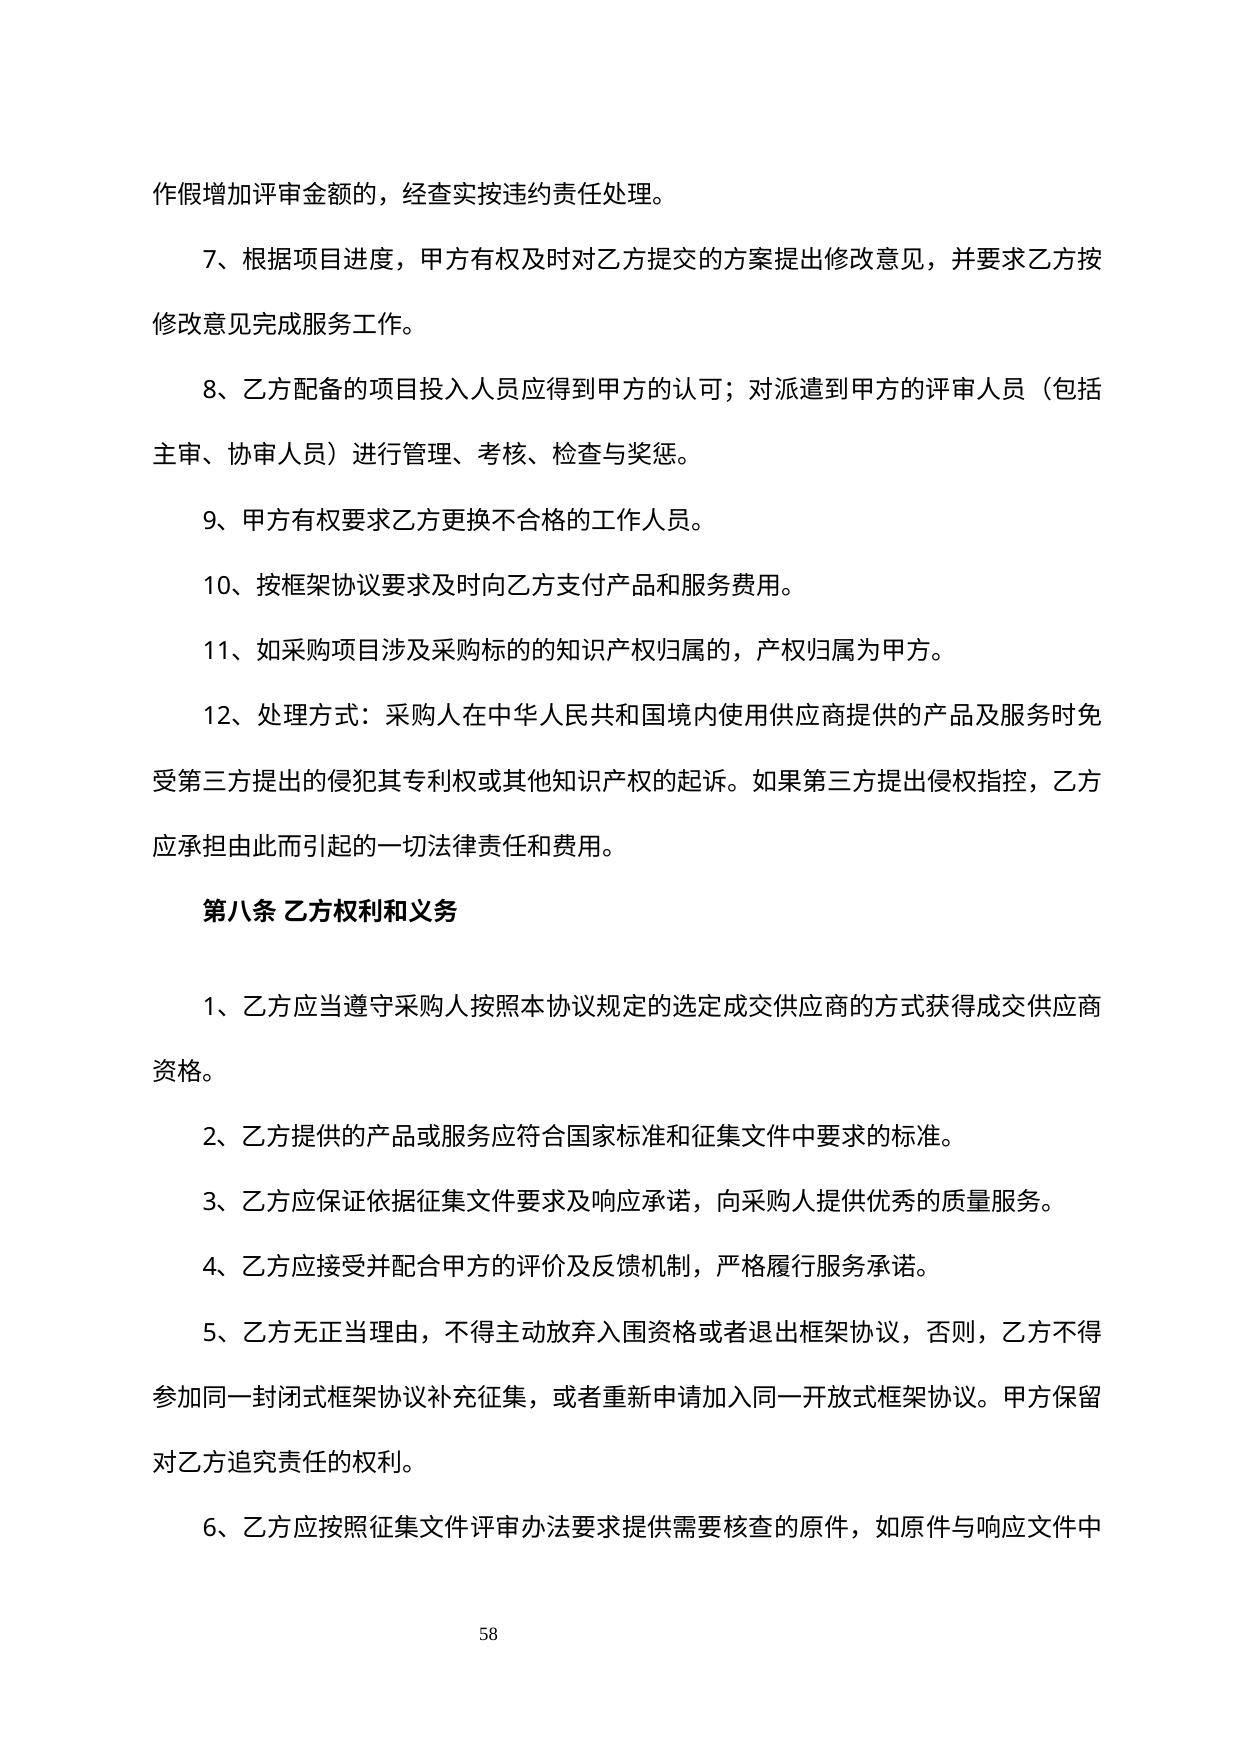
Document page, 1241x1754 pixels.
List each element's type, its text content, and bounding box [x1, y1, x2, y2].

list 2、乙方提供的产品或服务应符合国家标准和征集文件中要求的标准。 [152, 1102, 1106, 1167]
list 11、如采购项目涉及采购标的的知识产权归属的，产权归属为甲方。 [152, 616, 1106, 681]
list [152, 160, 1106, 225]
text 第八条 乙方权利和义务 [152, 877, 1064, 942]
list 10、按框架协议要求及时向乙方支付产品和服务费用。 [152, 551, 1106, 616]
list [152, 1493, 1106, 1558]
list 7、根据项目进度，甲方有权及时对乙方提交的方案提出修改意见，并要求乙方按修改意见完成服务工作。 [152, 225, 1106, 355]
list 8、乙方配备的项目投入人员应得到甲方的认可；对派遣到甲方的评审人员（包括主审、协审人员）进行管理、考核、检查与奖惩。 [152, 355, 1106, 486]
list 5、乙方无正当理由，不得主动放弃入围资格或者退出框架协议，否则，乙方不得参加同一封闭式框架协议补充征集，或者重新申请加入同一开放式框架协议。甲方保留对乙方追究责任的权利。 [152, 1297, 1106, 1493]
list 4、乙方应接受并配合甲方的评价及反馈机制，严格履行服务承诺。 [152, 1232, 1106, 1297]
list 3、乙方应保证依据征集文件要求及响应承诺，向采购人提供优秀的质量服务。 [152, 1167, 1106, 1232]
list 9、甲方有权要求乙方更换不合格的工作人员。 [152, 486, 1106, 551]
list 1、乙方应当遵守采购人按照本协议规定的选定成交供应商的方式获得成交供应商资格。 [152, 971, 1106, 1102]
list 12、处理方式：采购人在中华人民共和国境内使用供应商提供的产品及服务时免受第三方提出的侵犯其专利权或其他知识产权的起诉。如果第三方提出侵权指控，乙方应承担由此而引起的一切法律责任和费用。 [152, 681, 1106, 877]
